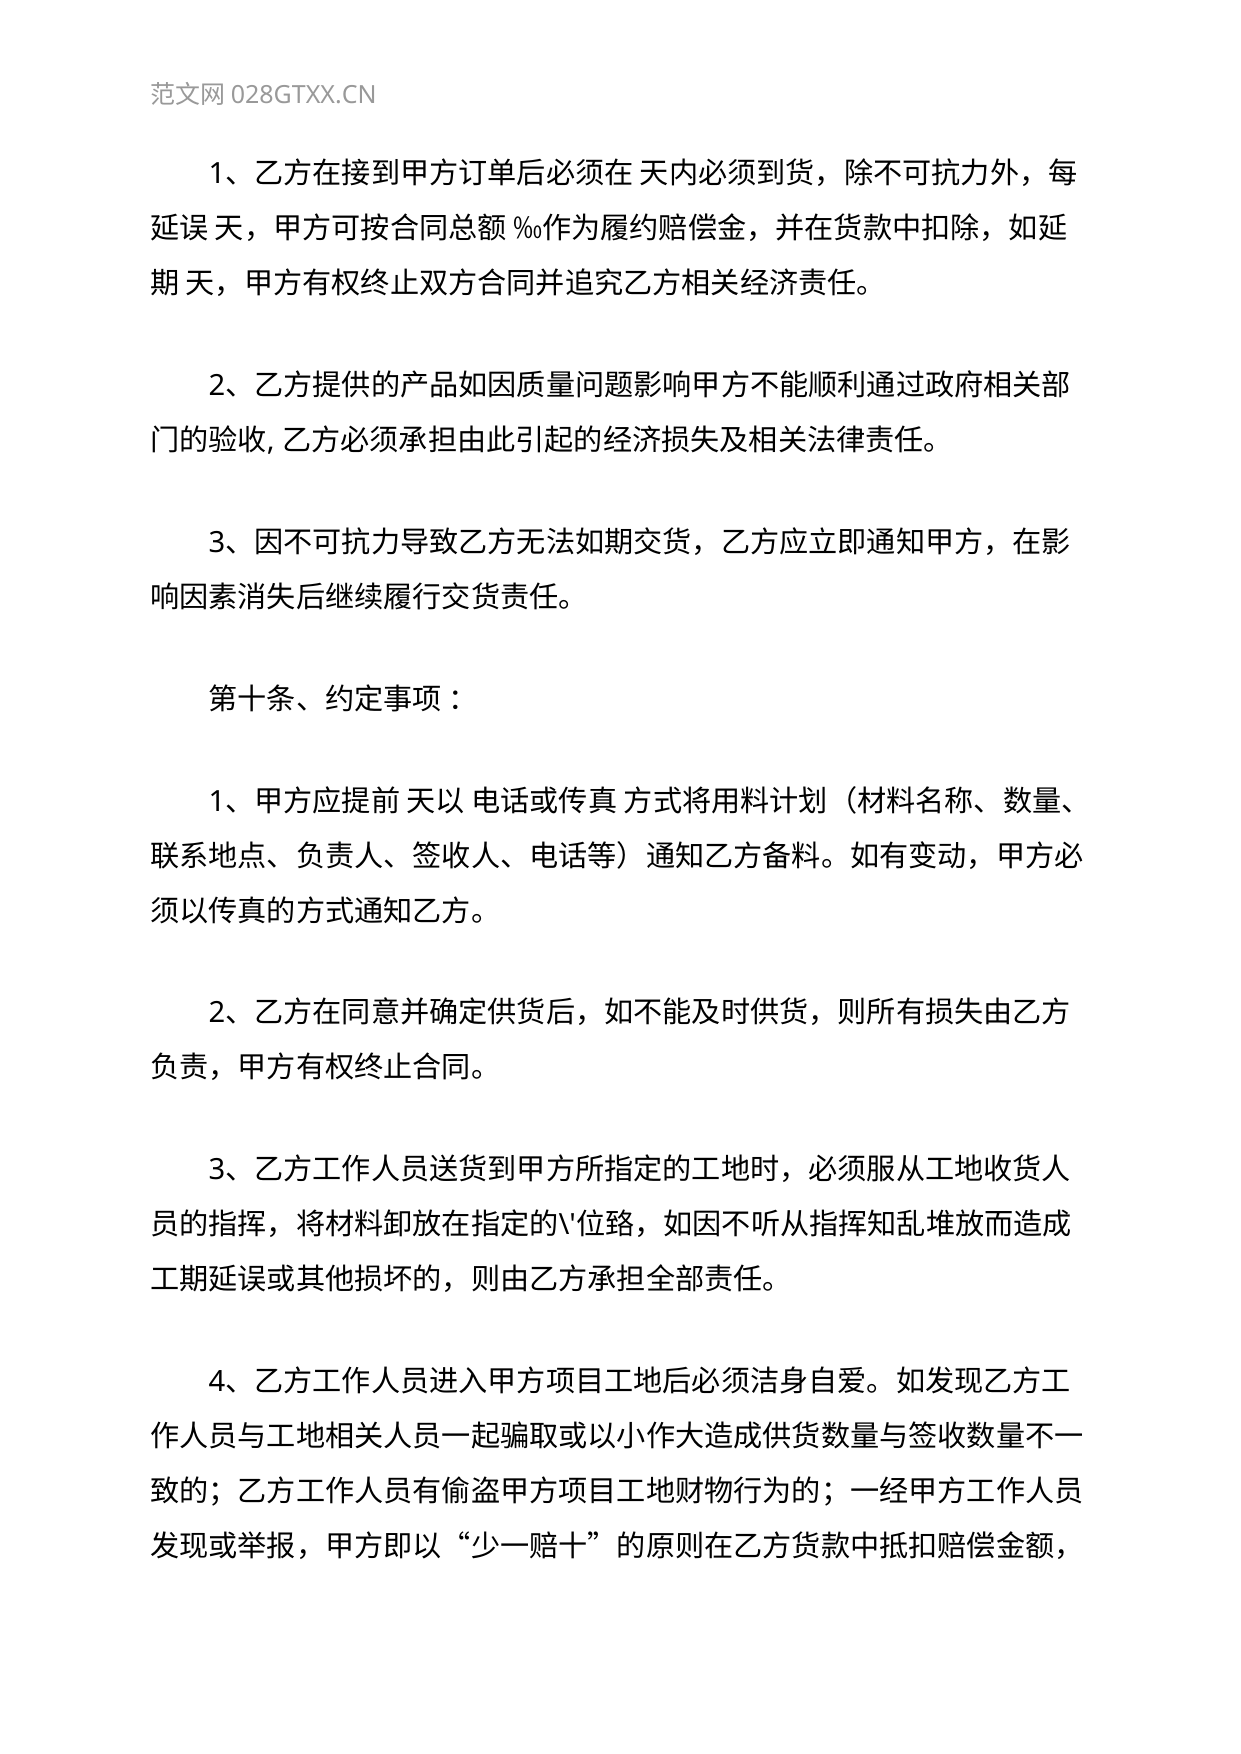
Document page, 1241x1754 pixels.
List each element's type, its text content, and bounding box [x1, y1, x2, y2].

text 2、乙方在同意并确定供货后，如不能及时供货，则所有损失由乙方负责，甲方有权终止合同。 [150, 989, 1090, 1086]
text 2、乙方提供的产品如因质量问题影响甲方不能顺利通过政府相关部门的验收, 乙方必须承担由此引起的经济损失及相关法律责任。 [150, 362, 1090, 459]
text 第十条、约定事项 ： [150, 675, 1090, 718]
text 3、因不可抗力导致乙方无法如期交货，乙方应立即通知甲方，在影响因素消失后继续履行交货责任。 [150, 519, 1090, 616]
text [150, 1357, 1090, 1564]
text 1、甲方应提前 天以 电话或传真 方式将用料计划（材料名称、数量、联系地点、负责人、签收人、电话等）通知乙方备料。如有变动，甲方必须以传真的方式通知乙方。 [150, 777, 1090, 929]
text 3、乙方工作人员送货到甲方所指定的工地时，必须服从工地收货人员的指挥，将材料卸放在指定的\'位臵，如因不听从指挥知乱堆放而造成工期延误或其他损坏的，则由乙方承担全部责任。 [150, 1146, 1090, 1298]
text 1、乙方在接到甲方订单后必须在 天内必须到货，除不可抗力外，每延误 天，甲方可按合同总额 ‰作为履约赔偿金，并在货款中扣除，如延期 天，甲方有权终止双方合同并追究乙方相关经济责任。 [150, 150, 1090, 302]
